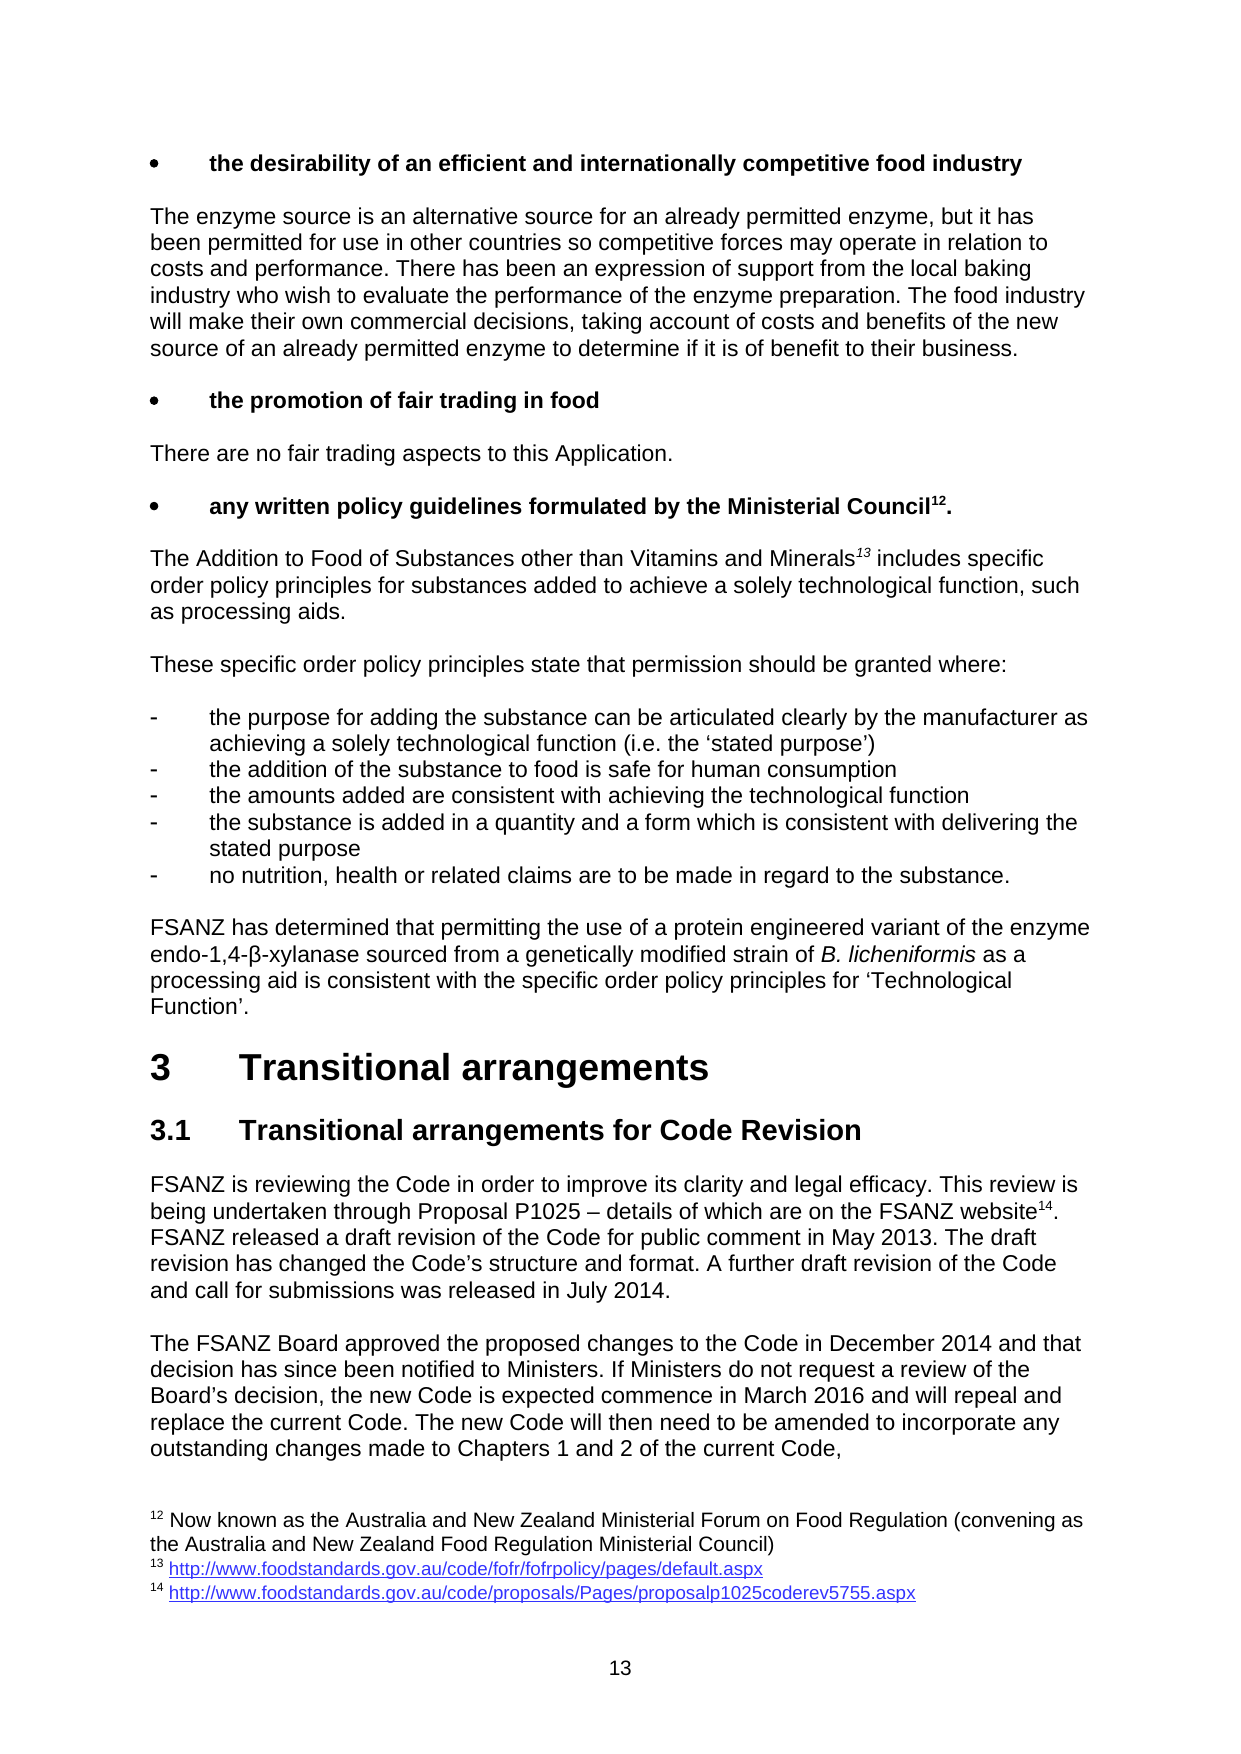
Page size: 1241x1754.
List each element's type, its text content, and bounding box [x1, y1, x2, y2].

text The Addition to Food of Substances other than Vitamins and Minerals includes specific order policy principles for substances added to achieve a solely technological function, such as processing aids. [150, 545, 1090, 624]
text FSANZ has determined that permitting the use of a protein engineered variant of the enzyme endo-1,4-β-xylanase sourced from a genetically modified strain of B. licheniformis as a processing aid is consistent with the specific order policy principles for ‘Technological Function’. [150, 914, 1090, 1020]
text the desirability of an efficient and internationally competitive food industry [150, 150, 1090, 176]
subtitle 3.1 Transitional arrangements for Code Revision [150, 1113, 1090, 1146]
text These specific order policy principles state that permission should be granted where: [150, 651, 1090, 677]
text FSANZ is reviewing the Code in order to improve its clarity and legal efficacy. This review is being undertaken through Proposal P1025 – details of which are on the FSANZ website. FSANZ released a draft revision of the Code for public comment in May 2013. The draft revision has changed the Code’s structure and format. A further draft revision of the Code and call for submissions was released in July 2014. [150, 1171, 1090, 1303]
list the purpose for adding the substance can be articulated clearly by the manufacturer as achieving a solely technological function (i.e. the ‘stated purpose’) [150, 703, 1090, 756]
list the substance is added in a quantity and a form which is consistent with delivering the stated purpose [150, 809, 1090, 862]
text the promotion of fair trading in food [150, 387, 1090, 413]
text any written policy guidelines formulated by the Ministerial Council. [150, 493, 1090, 519]
list no nutrition, health or related claims are to be made in regard to the substance. [150, 862, 1090, 888]
subtitle 3 Transitional arrangements [150, 1045, 1090, 1088]
text The enzyme source is an alternative source for an already permitted enzyme, but it has been permitted for use in other countries so competitive forces may operate in relation to costs and performance. There has been an expression of support from the local baking industry who wish to evaluate the performance of the enzyme preparation. The food industry will make their own commercial decisions, taking account of costs and benefits of the new source of an already permitted enzyme to determine if it is of benefit to their business. [150, 203, 1090, 361]
list the addition of the substance to food is safe for human consumption [150, 756, 1090, 782]
text The FSANZ Board approved the proposed changes to the Code in December 2014 and that decision has since been notified to Ministers. If Ministers do not request a review of the Board’s decision, the new Code is expected commence in March 2016 and will repeal and replace the current Code. The new Code will then need to be amended to incorporate any outstanding changes made to Chapters 1 and 2 of the current Code, [150, 1329, 1090, 1461]
text There are no fair trading aspects to this Application. [150, 440, 1090, 466]
list the amounts added are consistent with achieving the technological function [150, 782, 1090, 809]
